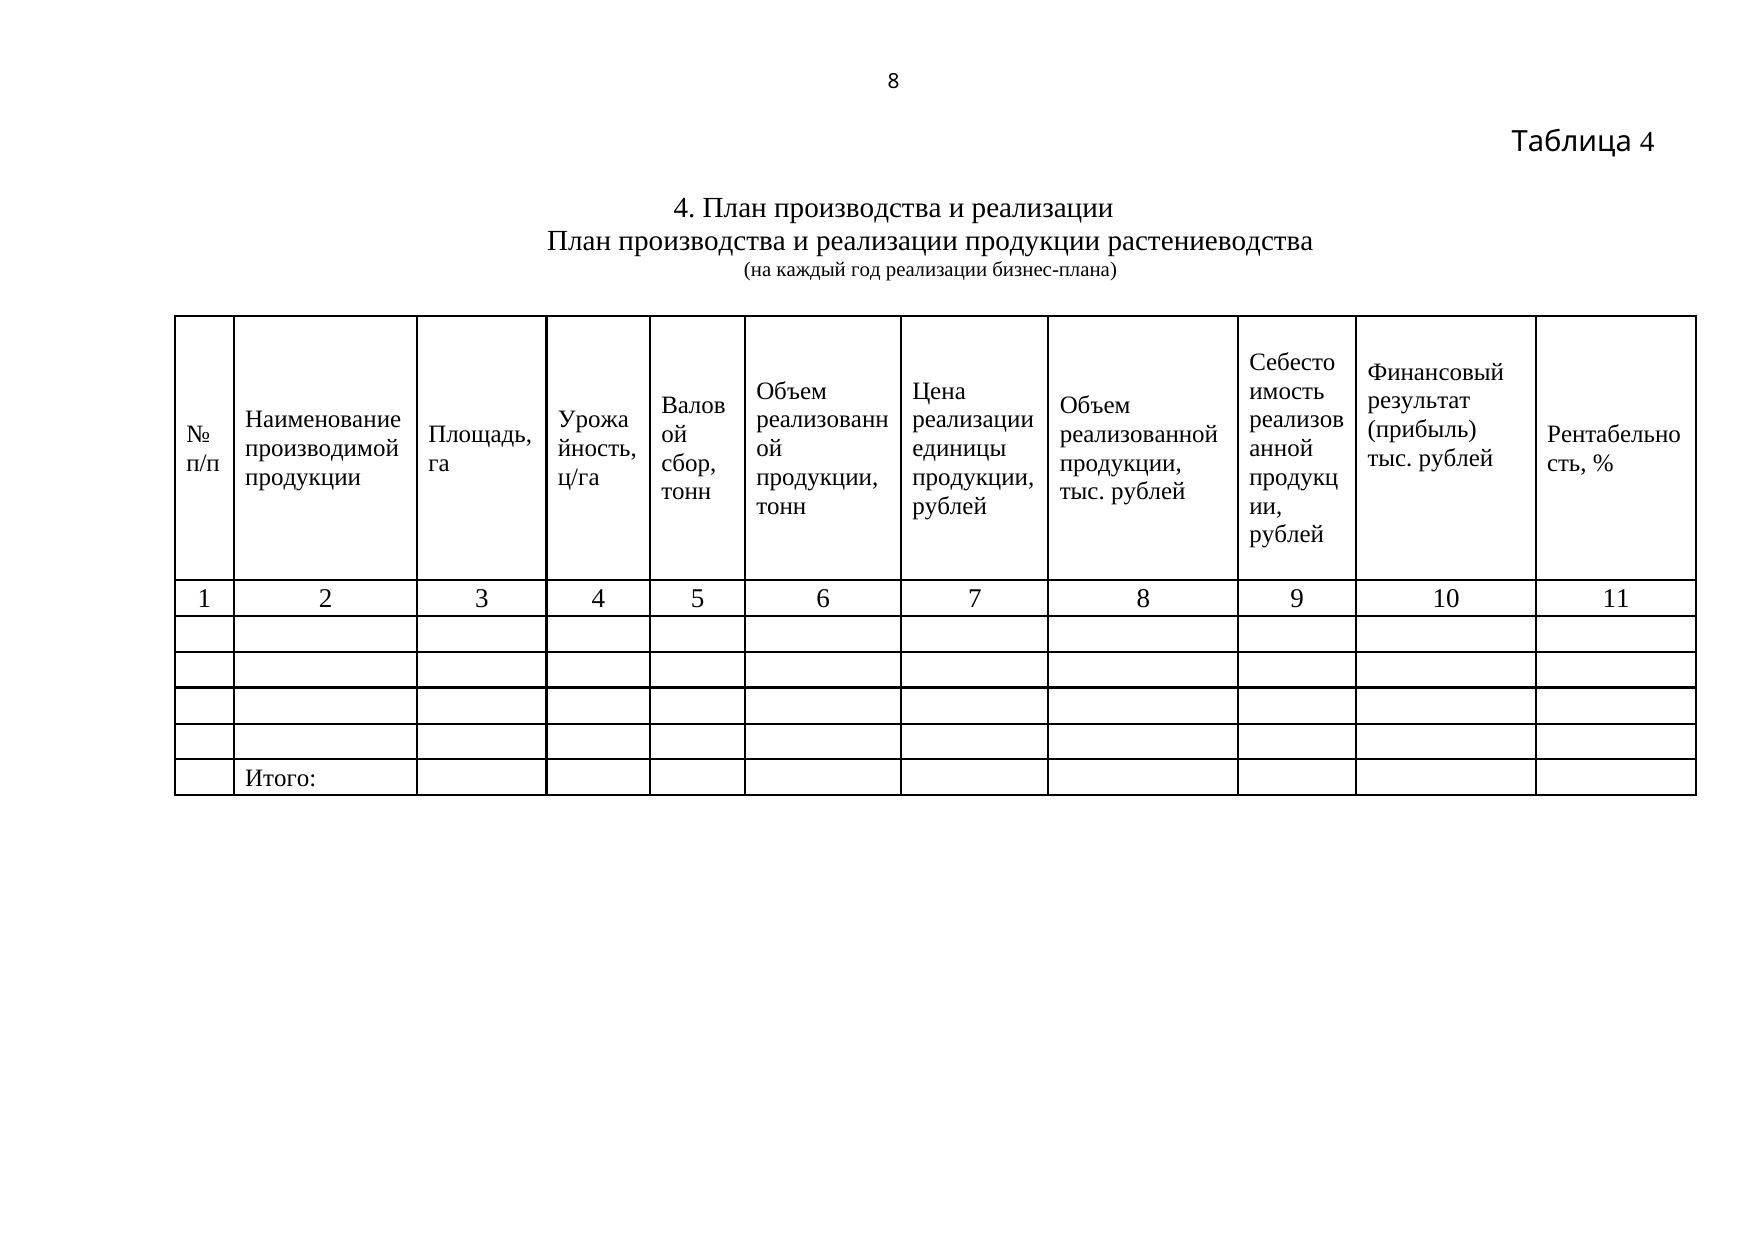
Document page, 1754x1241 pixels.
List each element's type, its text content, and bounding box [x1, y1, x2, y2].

table_cell [548, 689, 649, 722]
table_header Рентабельность, % [1537, 317, 1695, 579]
text 4. План производства и реализации [103, 190, 1683, 223]
table_header Площадь, га [418, 317, 545, 579]
table_cell [418, 617, 545, 651]
table_cell [176, 617, 233, 651]
table_cell [1357, 653, 1535, 686]
table_cell [746, 760, 900, 794]
table_cell [176, 760, 233, 794]
table_cell [902, 653, 1047, 686]
table_cell 9 [1239, 581, 1355, 614]
table_cell [1239, 760, 1355, 794]
table_cell [902, 689, 1047, 722]
table_cell [1239, 725, 1355, 758]
table_cell 2 [235, 581, 416, 614]
text (на каждый год реализации бизнес-плана) [103, 257, 1683, 281]
table_cell [1357, 760, 1535, 794]
table_cell [651, 689, 744, 722]
table_header № п/п [176, 317, 233, 579]
table_cell [548, 725, 649, 758]
table_cell [235, 653, 416, 686]
table_cell [1357, 617, 1535, 651]
table_cell [1049, 653, 1237, 686]
table_cell [1537, 653, 1695, 686]
table_header Объем реализованной продукции, тонн [746, 317, 900, 579]
table_cell [1239, 653, 1355, 686]
table_cell [418, 689, 545, 722]
table_cell [1537, 689, 1695, 722]
table_cell 4 [548, 581, 649, 614]
table_header Финансовый результат (прибыль) тыс. рублей [1357, 317, 1535, 511]
table_cell [651, 760, 744, 794]
table_cell [1049, 689, 1237, 722]
text План производства и реализации продукции растениеводства [103, 223, 1683, 257]
table_cell [1537, 725, 1695, 758]
table_cell 7 [902, 581, 1047, 614]
table_cell 8 [1049, 581, 1237, 614]
table_cell 10 [1357, 581, 1535, 614]
table_cell [1049, 617, 1237, 651]
table_cell [418, 653, 545, 686]
table_cell 6 [746, 581, 900, 614]
table_cell [418, 760, 545, 794]
table_cell [548, 617, 649, 651]
table_cell 1 [176, 581, 233, 614]
table_cell [1357, 511, 1535, 579]
table_cell [651, 653, 744, 686]
table_cell [902, 725, 1047, 758]
table_cell [548, 760, 649, 794]
table_cell [651, 617, 744, 651]
table_cell [1049, 760, 1237, 794]
table_cell 3 [418, 581, 545, 614]
table_cell [1357, 689, 1535, 722]
table_cell [1357, 725, 1535, 758]
table_cell [418, 725, 545, 758]
table_cell [746, 725, 900, 758]
table_header Себестоимость реализованной продукции, рублей [1239, 317, 1355, 579]
table_header Урожайность, ц/га [548, 317, 649, 579]
table_cell [746, 653, 900, 686]
table_header Наименование производимой продукции [235, 317, 416, 579]
table_cell [746, 617, 900, 651]
table_cell [235, 617, 416, 651]
table_cell [1239, 617, 1355, 651]
table_cell [902, 760, 1047, 794]
table_cell [176, 725, 233, 758]
table_cell 11 [1537, 581, 1695, 614]
text Таблица 4 [103, 131, 1654, 156]
table_cell [176, 689, 233, 722]
table_header Объем реализованной продукции, тыс. рублей [1049, 317, 1237, 579]
table_cell [548, 653, 649, 686]
table_header Валовой сбор, тонн [651, 317, 744, 579]
table_cell 5 [651, 581, 744, 614]
table_cell [176, 653, 233, 686]
table_cell [651, 725, 744, 758]
table_cell [1537, 760, 1695, 794]
table_cell Итого: [235, 760, 416, 794]
table_cell [902, 617, 1047, 651]
table_cell [746, 689, 900, 722]
table_cell [1049, 725, 1237, 758]
table_cell [235, 689, 416, 722]
table_header Цена реализации единицы продукции, рублей [902, 317, 1047, 579]
table_cell [1537, 617, 1695, 651]
table_cell [1239, 689, 1355, 722]
table_cell [235, 725, 416, 758]
